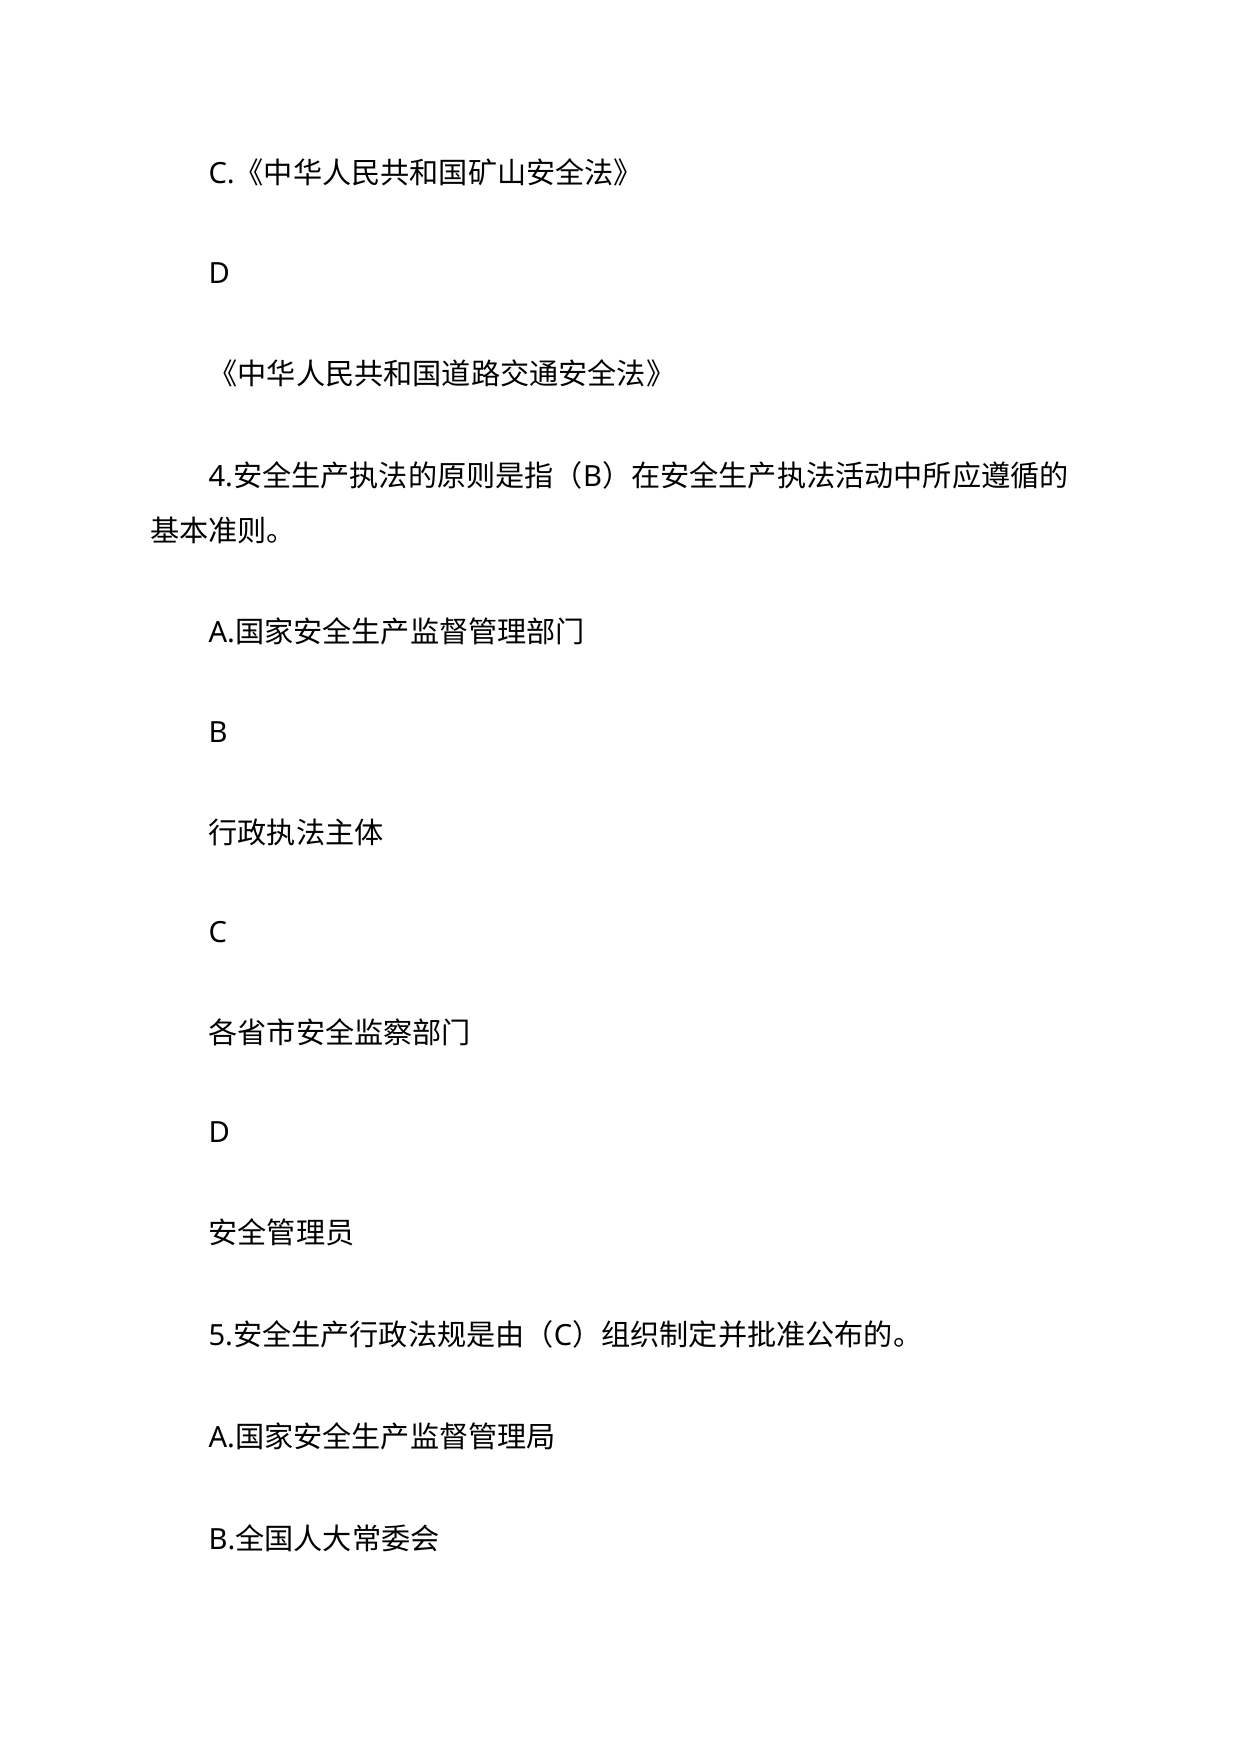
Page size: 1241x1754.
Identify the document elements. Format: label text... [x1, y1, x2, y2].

text 各省市安全监察部门 [150, 1009, 1090, 1052]
text B.全国人大常委会 [150, 1516, 1090, 1558]
text D [150, 252, 1090, 292]
text C [150, 911, 1090, 951]
text 行政执法主体 [150, 809, 1090, 852]
text A.国家安全生产监督管理局 [150, 1413, 1090, 1456]
text 4.安全生产执法的原则是指（B）在安全生产执法活动中所应遵循的基本准则。 [150, 452, 1090, 549]
text 5.安全生产行政法规是由（C）组织制定并批准公布的。 [150, 1312, 1090, 1354]
text B [150, 711, 1090, 751]
text C.《中华人民共和国矿山安全法》 [150, 150, 1090, 192]
text A.国家安全生产监督管理部门 [150, 609, 1090, 651]
text 《中华人民共和国道路交通安全法》 [150, 350, 1090, 393]
text 安全管理员 [150, 1210, 1090, 1252]
text D [150, 1111, 1090, 1151]
